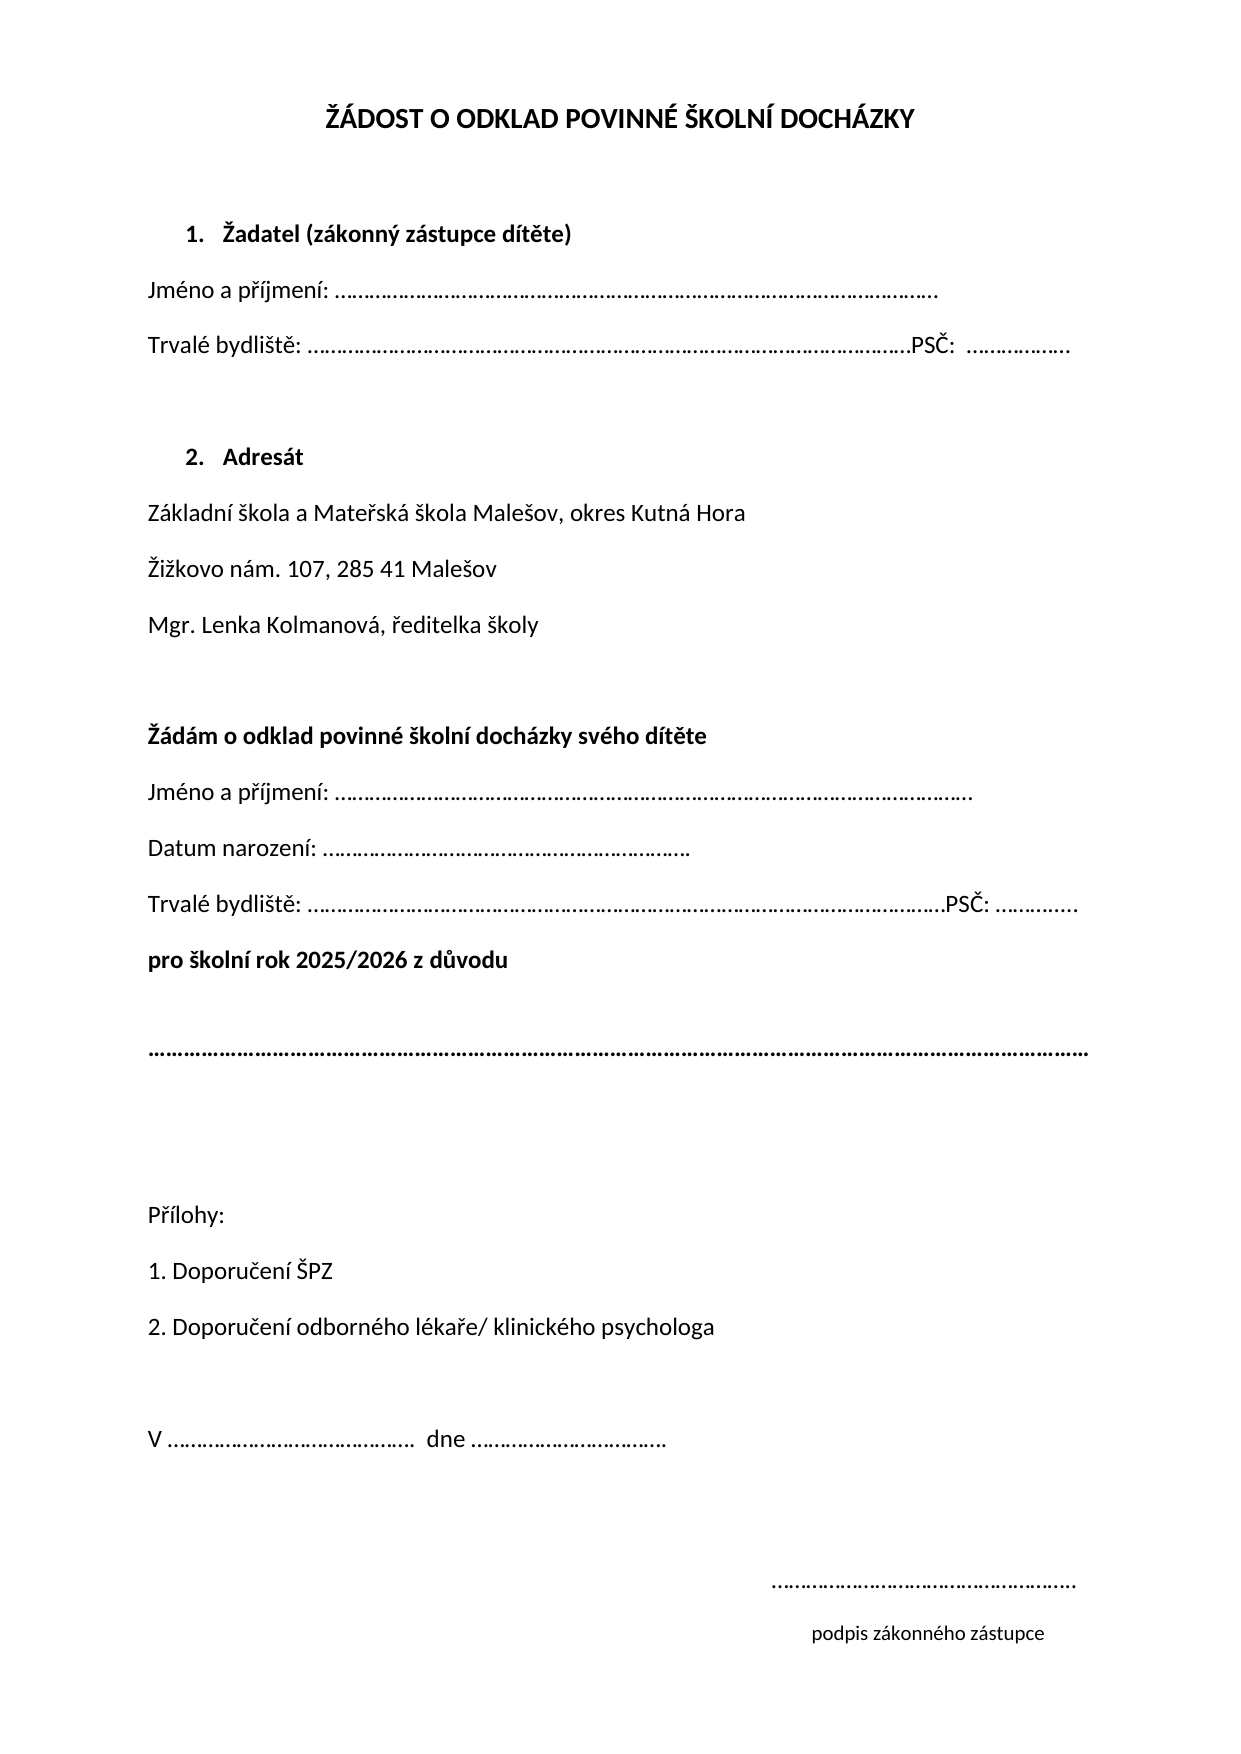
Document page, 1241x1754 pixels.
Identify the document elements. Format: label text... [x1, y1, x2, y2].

text V ……………………………………. dne ……………………………. [148, 1423, 1092, 1453]
text Žádám o odklad povinné školní docházky svého dítěte [148, 721, 1092, 751]
text ŽÁDOST O ODKLAD POVINNÉ ŠKOLNÍ DOCHÁZKY [148, 100, 1092, 136]
text 2. Doporučení odborného lékaře/ klinického psychologa [148, 1311, 1092, 1342]
text Jméno a příjmení: …………………………………………………………………………………………… [148, 274, 1092, 304]
text Základní škola a Mateřská škola Malešov, okres Kutná Hora [148, 497, 1092, 528]
list Žadatel (zákonný zástupce dítěte) [185, 218, 1092, 248]
text podpis zákonného zástupce [148, 1621, 1092, 1646]
text …………………………………………….. [295, 1532, 1092, 1595]
text Mgr. Lenka Kolmanová, ředitelka školy [148, 609, 1092, 639]
text Trvalé bydliště: ……………………………………………………………………………………………PSČ: ……………… [148, 330, 1092, 360]
list Adresát [185, 441, 1092, 472]
text 1. Doporučení ŠPZ [148, 1256, 1092, 1286]
text Trvalé bydliště: …………………………………………………………………………………………………PSČ: ………..... [148, 888, 1092, 918]
text pro školní rok 2025/2026 z důvodu [148, 944, 1092, 974]
text Jméno a příjmení: ………………………………………………………………………………………………… [148, 776, 1092, 807]
text Žižkovo nám. 107, 285 41 Malešov [148, 553, 1092, 583]
text Datum narození: ………………………………………………………. [148, 832, 1092, 863]
text Přílohy: [148, 1200, 1092, 1230]
text …………………………………………………………………………………………………………………………………………… [148, 1000, 1092, 1063]
